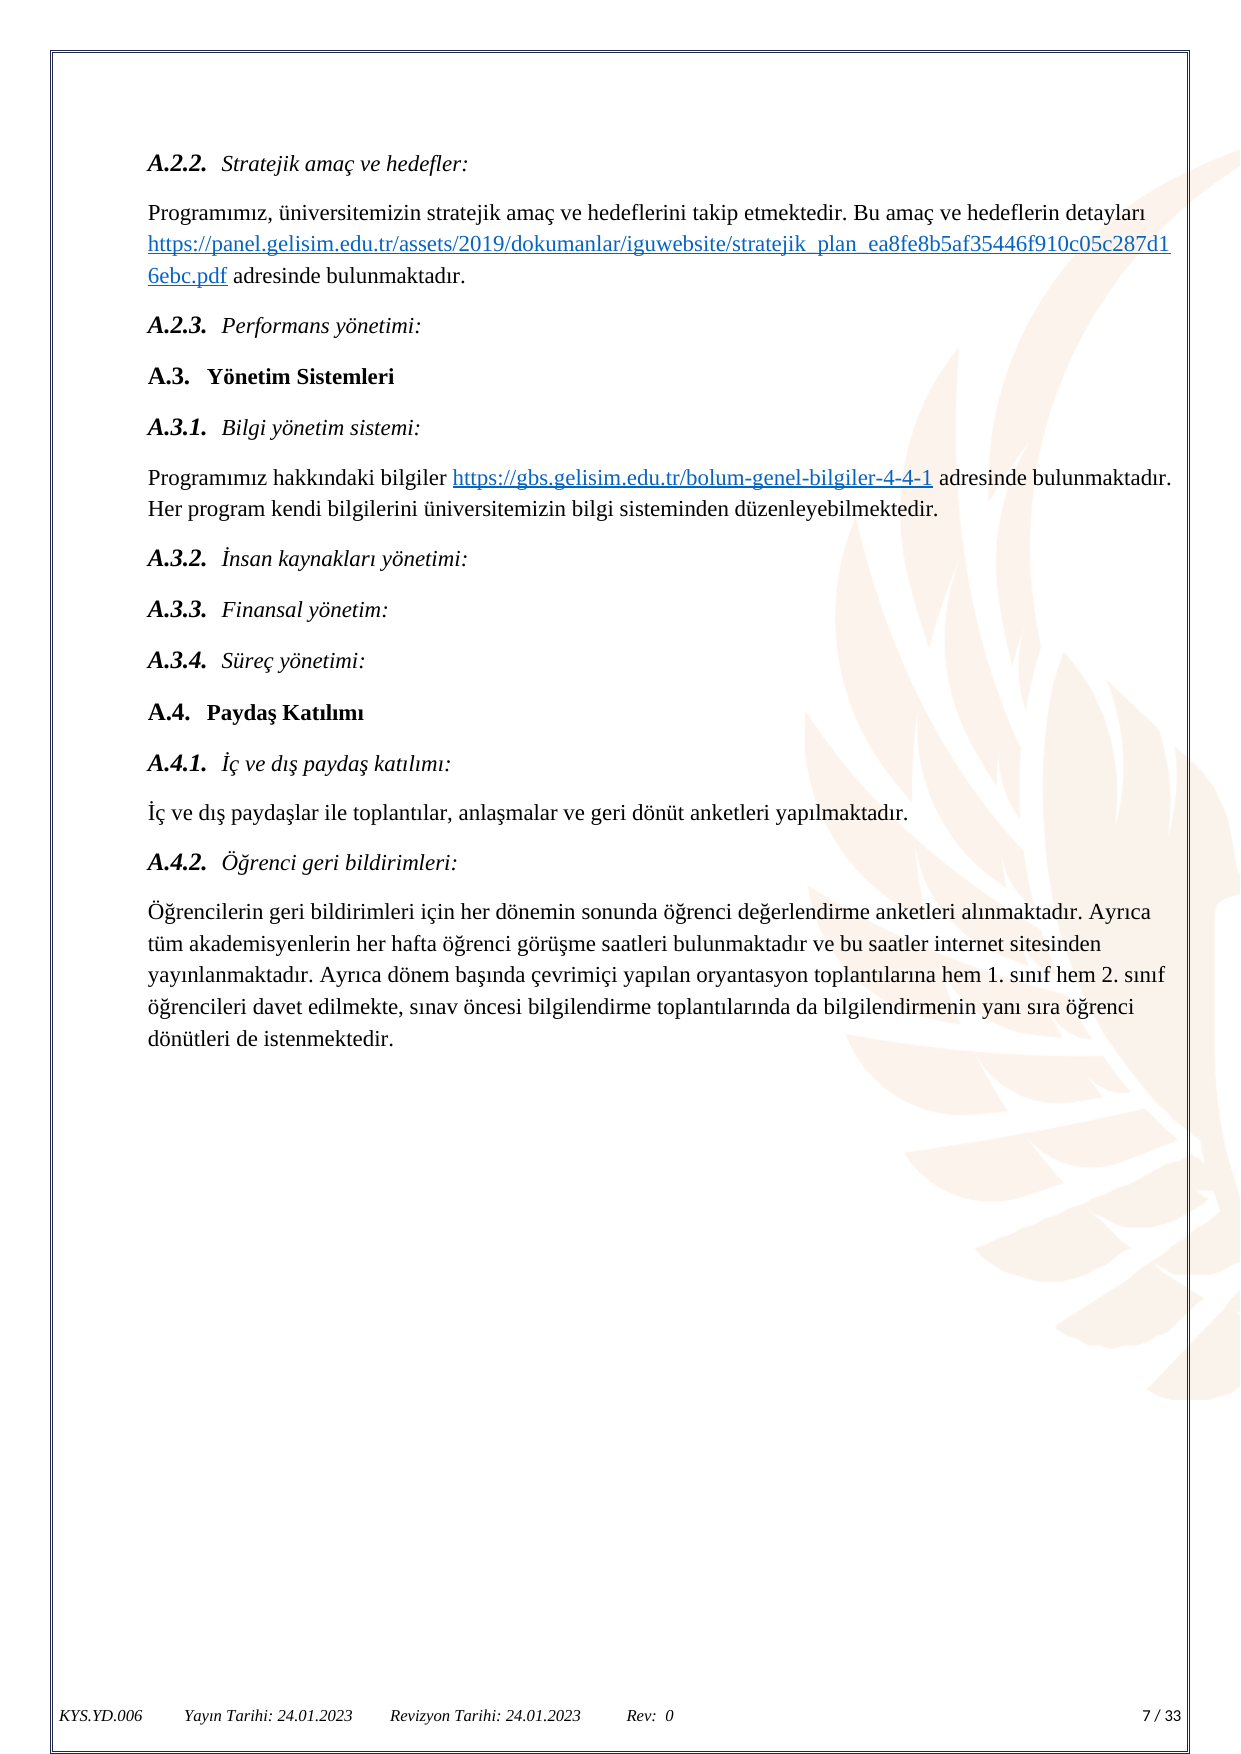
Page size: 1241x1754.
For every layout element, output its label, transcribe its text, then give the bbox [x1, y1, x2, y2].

list İç ve dış paydaş katılımı: [148, 748, 1181, 777]
list Süreç yönetimi: [148, 646, 1181, 674]
text Programımız, üniversitemizin stratejik amaç ve hedeflerini takip etmektedir. Bu amaç ve hedeflerin detayları https://panel.gelisim.edu.tr/assets/2019/dokumanlar/iguwebsite/stratejik_plan_ea8fe8b5af35446f910c05c287d16ebc.pdf adresinde bulunmaktadır. [148, 199, 1181, 288]
text Programımız hakkındaki bilgiler https://gbs.gelisim.edu.tr/bolum-genel-bilgiler-4-4-1 adresinde bulunmaktadır. Her program kendi bilgilerini üniversitemizin bilgi sisteminden düzenleyebilmektedir. [148, 463, 1181, 521]
list Yönetim Sistemleri [148, 361, 1181, 390]
list Bilgi yönetim sistemi: [148, 412, 1181, 441]
list Performans yönetimi: [148, 310, 1181, 339]
list Öğrenci geri bildirimleri: [148, 847, 1181, 876]
list İnsan kaynakları yönetimi: [148, 543, 1181, 572]
list Stratejik amaç ve hedefler: [148, 148, 1181, 176]
list Paydaş Katılımı [148, 697, 1181, 726]
list Finansal yönetim: [148, 594, 1181, 623]
text İç ve dış paydaşlar ile toplantılar, anlaşmalar ve geri dönüt anketleri yapılmaktadır. [148, 799, 1181, 825]
text Öğrencilerin geri bildirimleri için her dönemin sonunda öğrenci değerlendirme anketleri alınmaktadır. Ayrıca tüm akademisyenlerin her hafta öğrenci görüşme saatleri bulunmaktadır ve bu saatler internet sitesinden yayınlanmaktadır. Ayrıca dönem başında çevrimiçi yapılan oryantasyon toplantılarına hem 1. sınıf hem 2. sınıf öğrencileri davet edilmekte, sınav öncesi bilgilendirme toplantılarında da bilgilendirmenin yanı sıra öğrenci dönütleri de istenmektedir. [148, 898, 1181, 1051]
